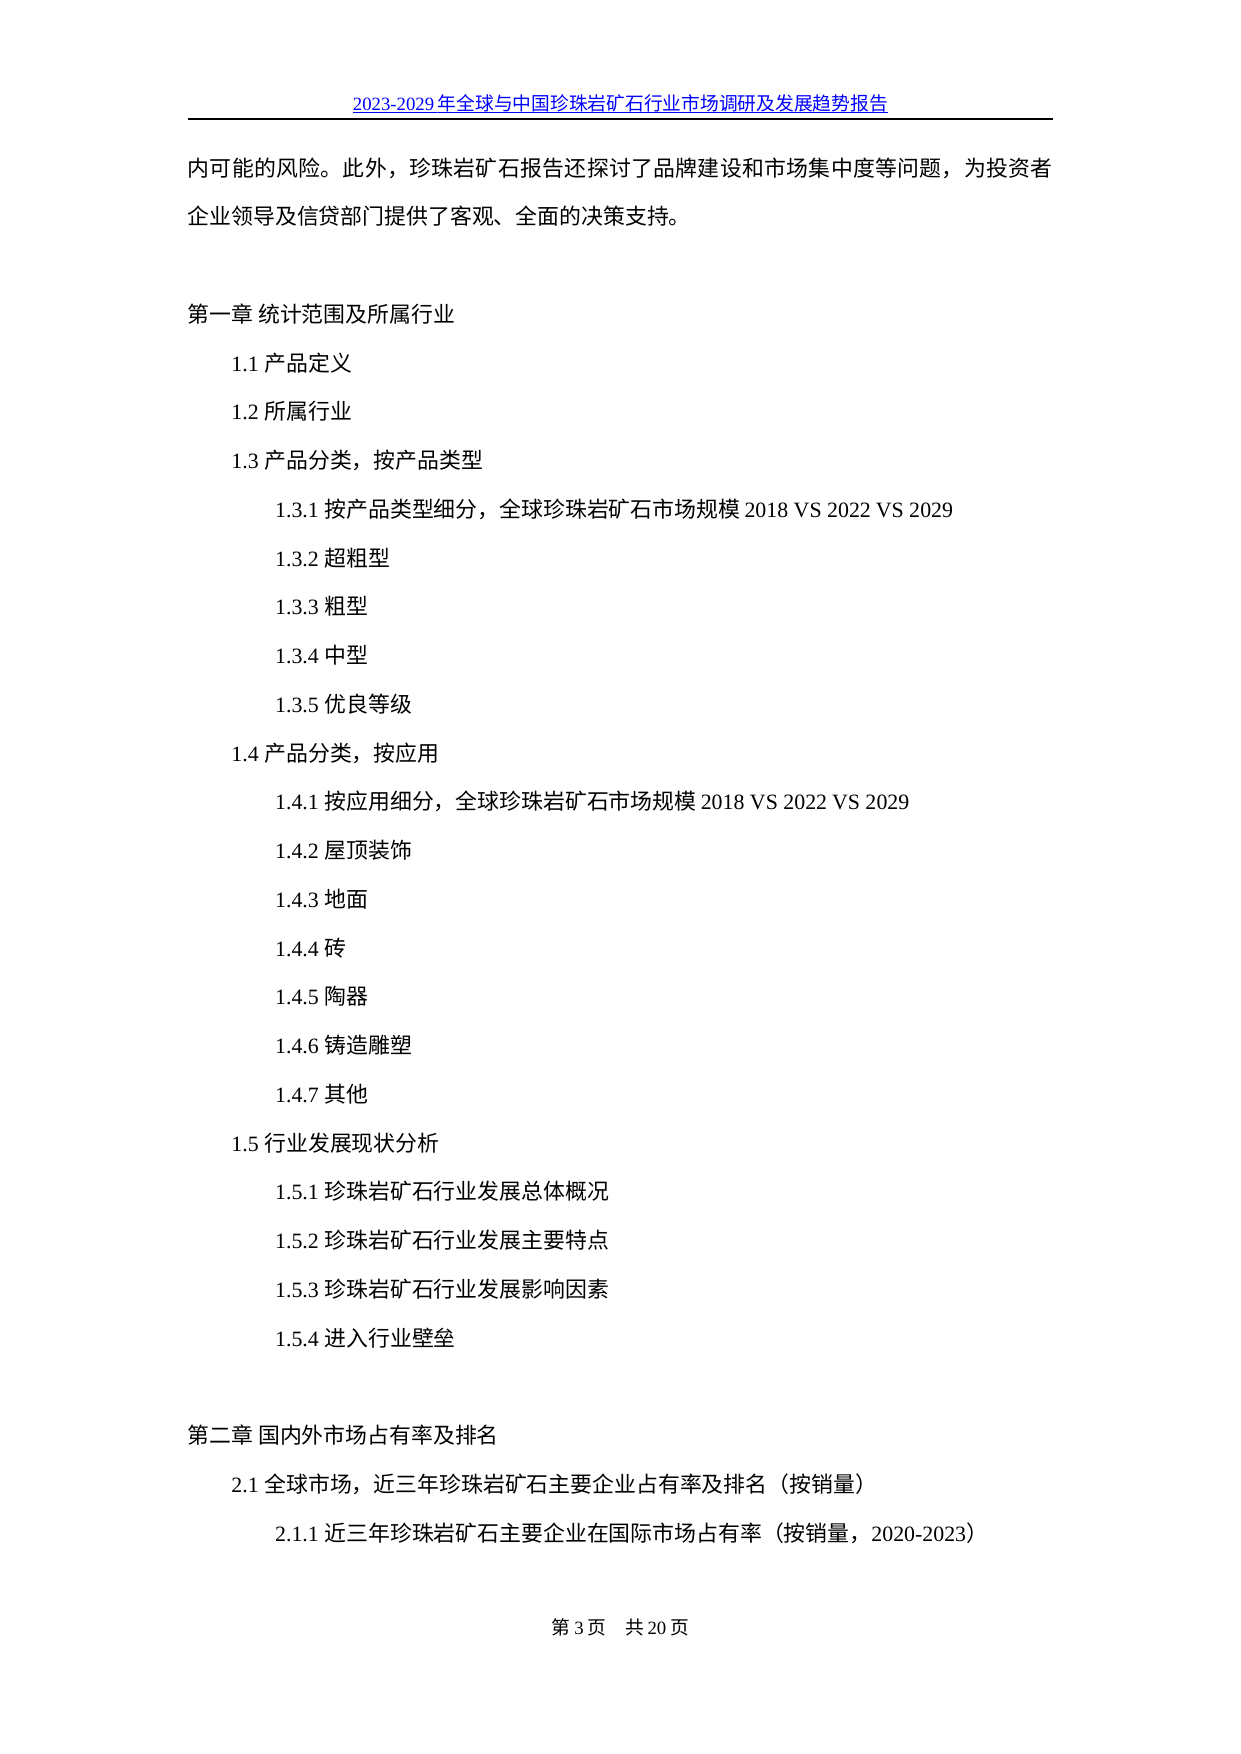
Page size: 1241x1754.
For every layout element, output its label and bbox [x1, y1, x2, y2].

text [187, 150, 1053, 1548]
